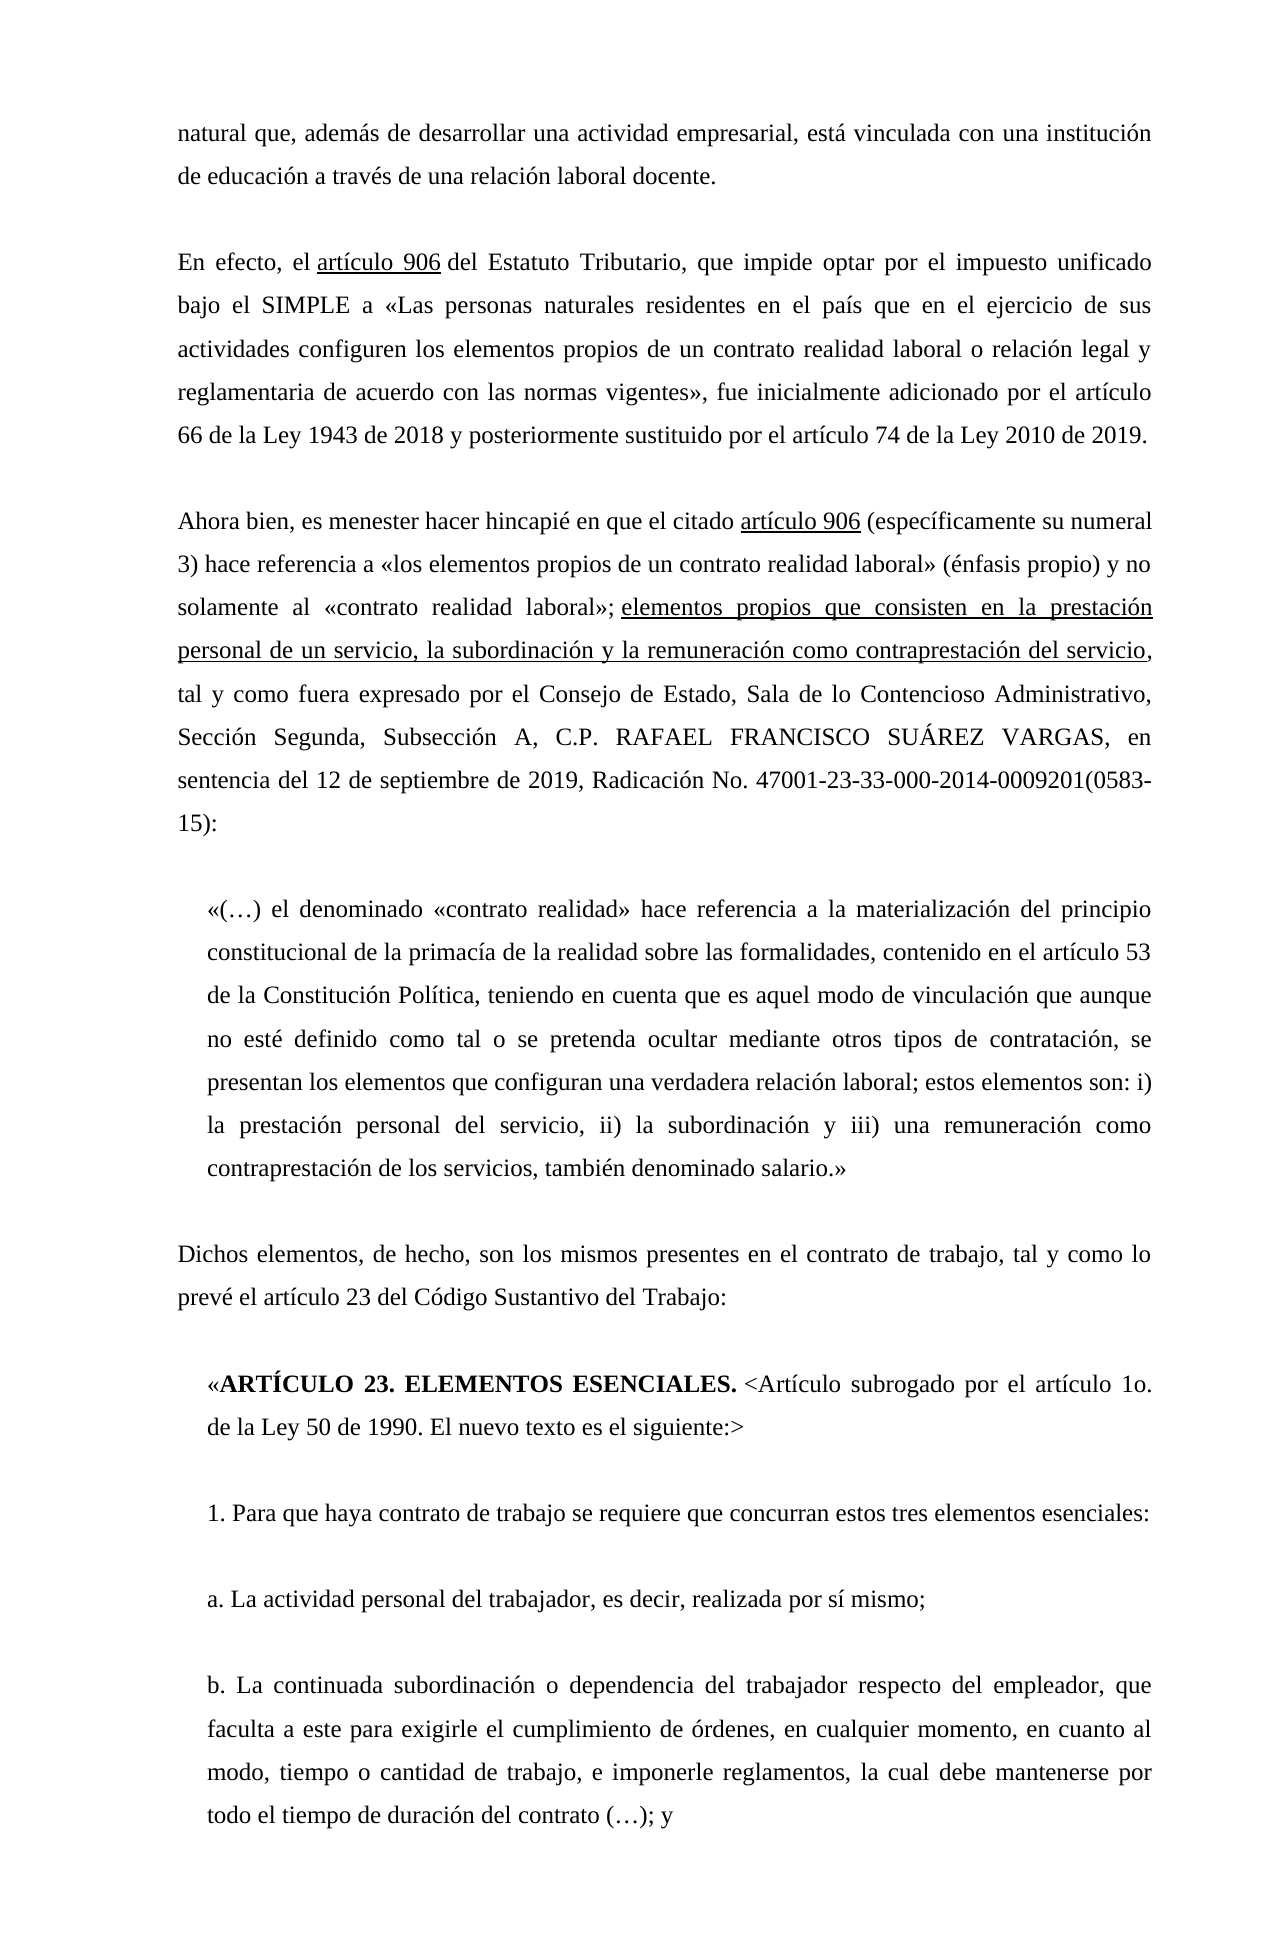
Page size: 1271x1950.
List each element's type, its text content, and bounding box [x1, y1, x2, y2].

text «ARTÍCULO 23. ELEMENTOS ESENCIALES. <Artículo subrogado por el artículo 1o. de la Ley 50 de 1990. El nuevo texto es el siguiente:> [207, 1369, 1153, 1441]
text En efecto, el artículo 906 del Estatuto Tributario, que impide optar por el impuesto unificado bajo el SIMPLE a «Las personas naturales residentes en el país que en el ejercicio de sus actividades configuren los elementos propios de un contrato realidad laboral o relación legal y reglamentaria de acuerdo con las normas vigentes», fue inicialmente adicionado por el artículo 66 de la Ley 1943 de 2018 y posteriormente sustituido por el artículo 74 de la Ley 2010 de 2019. [177, 247, 1153, 449]
text 1. Para que haya contrato de trabajo se requiere que concurran estos tres elementos esenciales: [207, 1498, 1153, 1527]
text Ahora bien, es menester hacer hincapié en que el citado artículo 906 (específicamente su numeral 3) hace referencia a «los elementos propios de un contrato realidad laboral» (énfasis propio) y no solamente al «contrato realidad laboral»; elementos propios que consisten en la prestación personal de un servicio, la subordinación y la remuneración como contraprestación del servicio, tal y como fuera expresado por el Consejo de Estado, Sala de lo Contencioso Administrativo, Sección Segunda, Subsección A, C.P. RAFAEL FRANCISCO SUÁREZ VARGAS, en sentencia del 12 de septiembre de 2019, Radicación No. 47001-23-33-000-2014-0009201(0583-15): [177, 506, 1153, 837]
text «(…) el denominado «contrato realidad» hace referencia a la materialización del principio constitucional de la primacía de la realidad sobre las formalidades, contenido en el artículo 53 de la Constitución Política, teniendo en cuenta que es aquel modo de vinculación que aunque no esté definido como tal o se pretenda ocultar mediante otros tipos de contratación, se presentan los elementos que configuran una verdadera relación laboral; estos elementos son: i) la prestación personal del servicio, ii) la subordinación y iii) una remuneración como contraprestación de los servicios, también denominado salario.» [207, 894, 1153, 1182]
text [177, 118, 1153, 190]
text Dichos elementos, de hecho, son los mismos presentes en el contrato de trabajo, tal y como lo prevé el artículo 23 del Código Sustantivo del Trabajo: [177, 1239, 1153, 1311]
text a. La actividad personal del trabajador, es decir, realizada por sí mismo; [207, 1584, 1153, 1613]
text b. La continuada subordinación o dependencia del trabajador respecto del empleador, que faculta a este para exigirle el cumplimiento de órdenes, en cualquier momento, en cuanto al modo, tiempo o cantidad de trabajo, e imponerle reglamentos, la cual debe mantenerse por todo el tiempo de duración del contrato (…); y [207, 1671, 1153, 1829]
